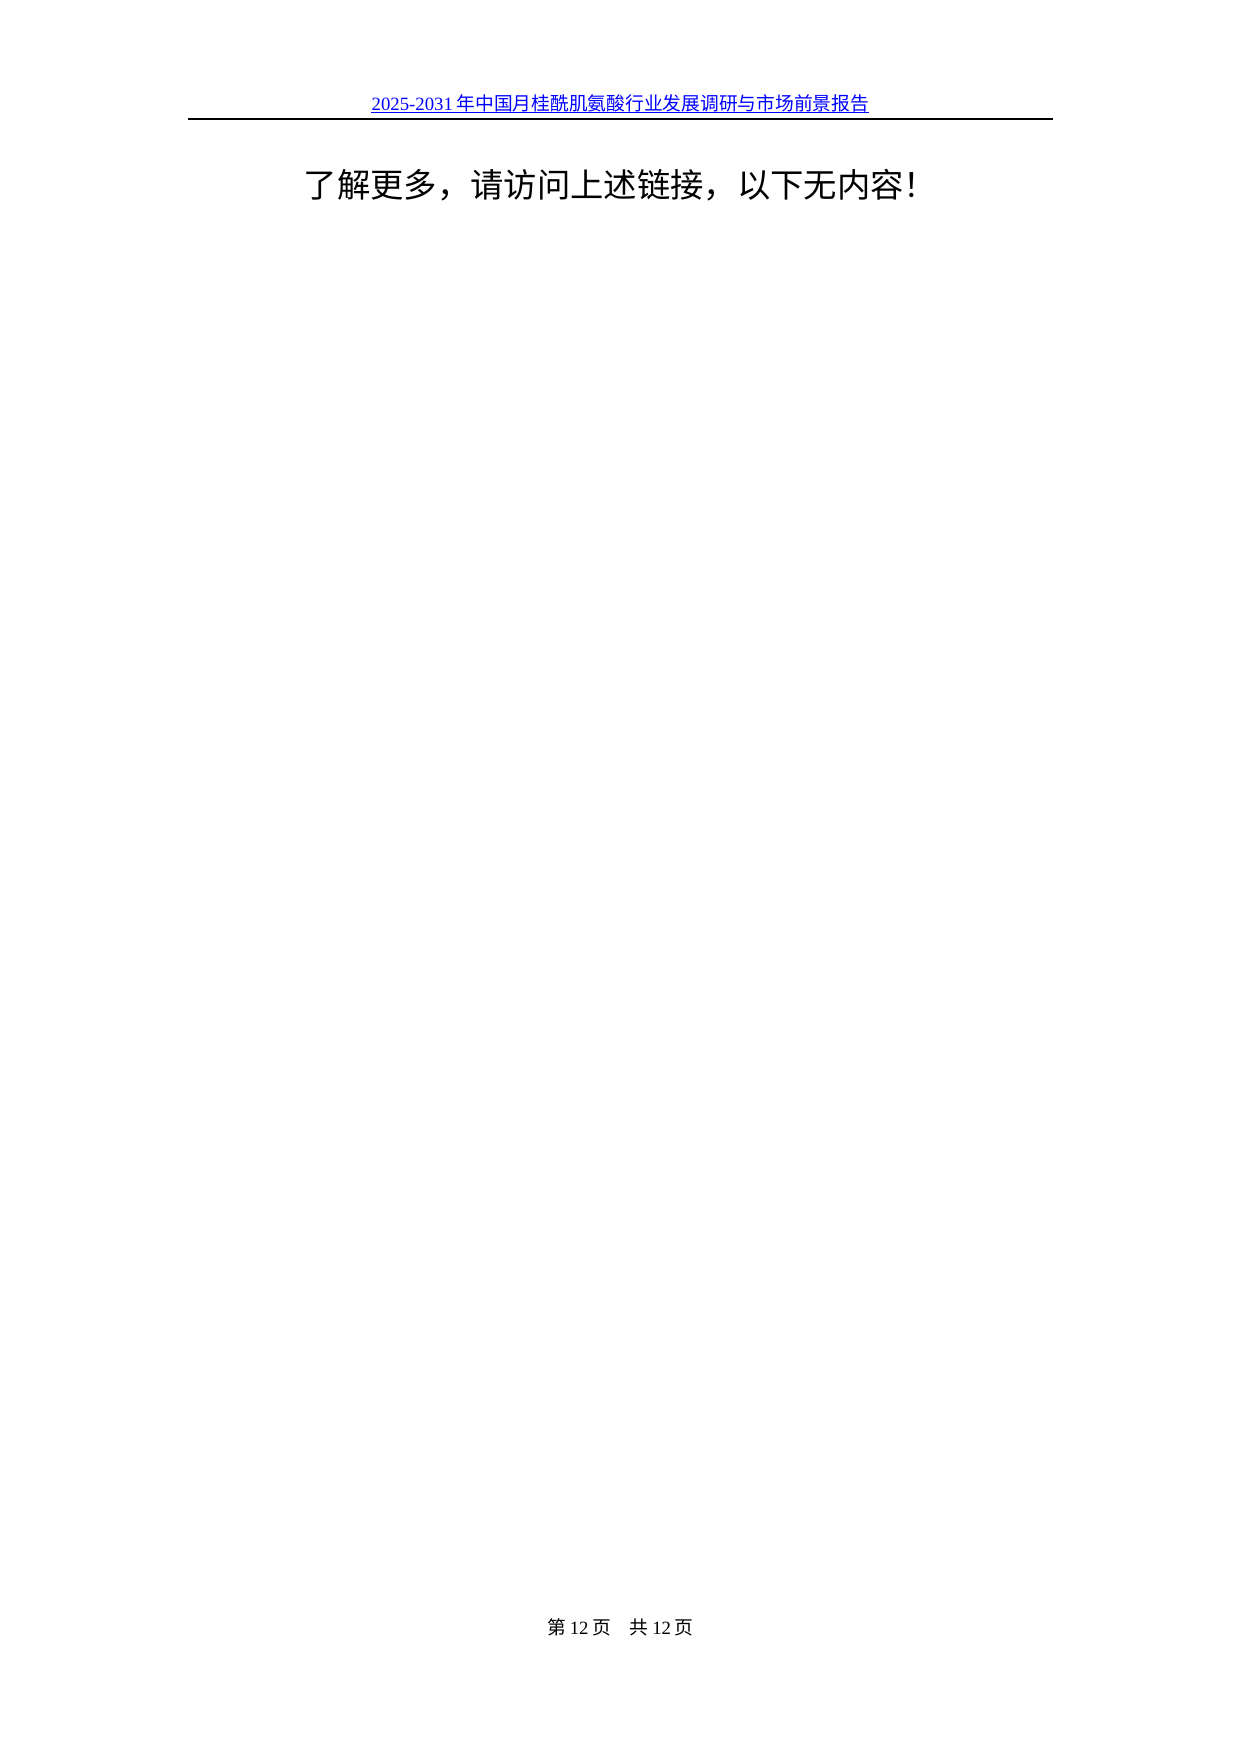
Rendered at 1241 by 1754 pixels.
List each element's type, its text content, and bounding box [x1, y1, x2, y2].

title 了解更多，请访问上述链接，以下无内容！ [187, 150, 1053, 215]
